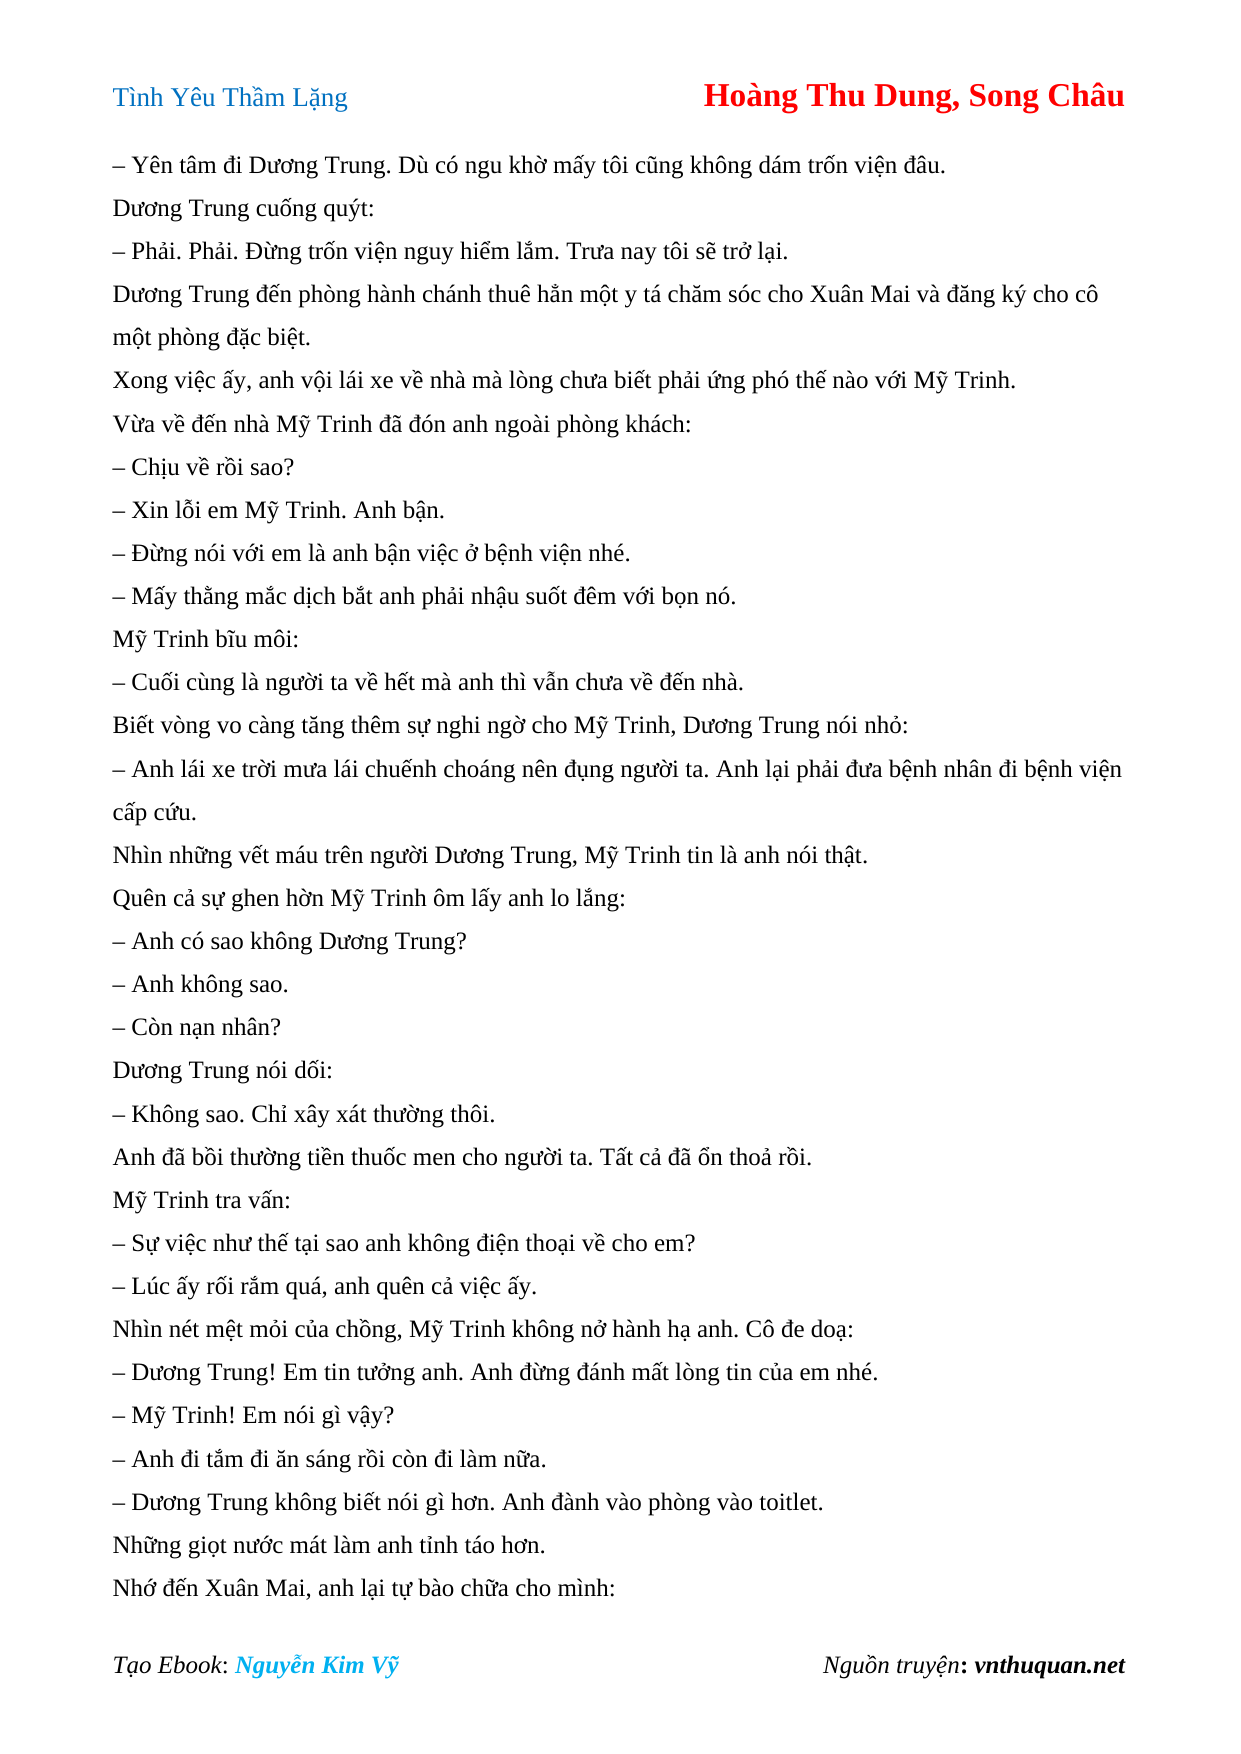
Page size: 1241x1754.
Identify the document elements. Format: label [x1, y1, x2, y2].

text [112, 150, 1128, 1602]
